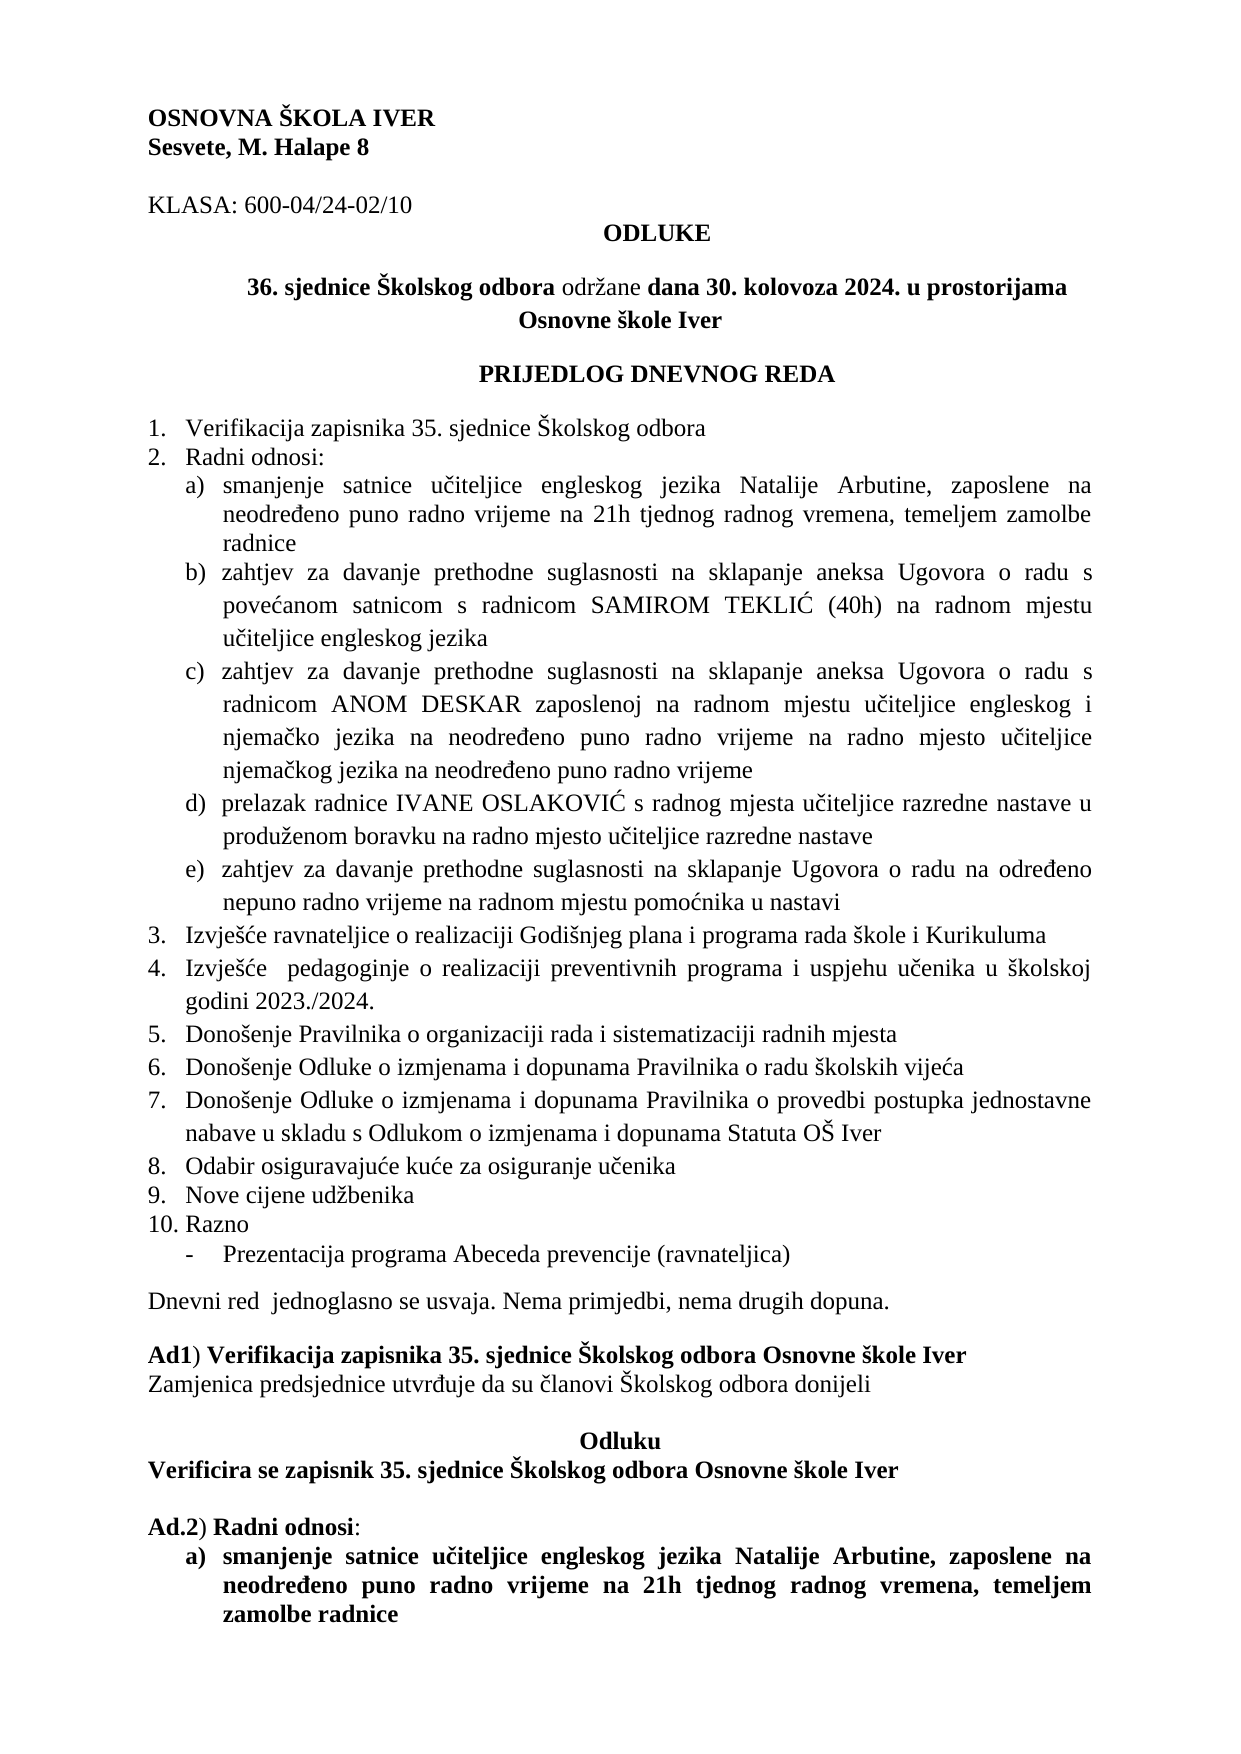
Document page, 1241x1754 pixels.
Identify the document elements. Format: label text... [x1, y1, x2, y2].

text Dnevni red jednoglasno se usvaja. Nema primjedbi, nema drugih dopuna. [148, 1286, 1093, 1315]
text Ad.2) Radni odnosi: [148, 1512, 1093, 1541]
list Prezentacija programa Abeceda prevencije (ravnateljica) [185, 1239, 1093, 1268]
list Izvješće ravnateljice o realizaciji Godišnjeg plana i programa rada škole i Kurikuluma [148, 920, 1093, 949]
text OSNOVNA ŠKOLA IVER [148, 103, 1093, 132]
text Zamjenica predsjednice utvrđuje da su članovi Školskog odbora donijeli [148, 1369, 1093, 1397]
list Donošenje Odluke o izmjenama i dopunama Pravilnika o provedbi postupka jednostavne nabave u skladu s Odlukom o izmjenama i dopunama Statuta OŠ Iver [148, 1085, 1093, 1147]
text Ad1) Verifikacija zapisnika 35. sjednice Školskog odbora Osnovne škole Iver [148, 1340, 1093, 1369]
list zahtjev za davanje prethodne suglasnosti na sklapanje aneksa Ugovora o radu s povećanom satnicom s radnicom SAMIROM TEKLIĆ (40h) na radnom mjestu učiteljice engleskog jezika [185, 557, 1093, 652]
list Odabir osiguravajuće kuće za osiguranje učenika [148, 1151, 1093, 1180]
text KLASA: 600-04/24-02/10 [148, 190, 1093, 218]
list Verifikacija zapisnika 35. sjednice Školskog odbora [148, 413, 1093, 442]
text PRIJEDLOG DNEVNOG REDA [148, 359, 1093, 388]
text 36. sjednice Školskog odbora održane dana 30. kolovoza 2024. u prostorijama Osnovne škole Iver [148, 272, 1093, 334]
text Odluku [148, 1426, 1093, 1455]
list Radni odnosi: [148, 442, 1093, 471]
list zahtjev za davanje prethodne suglasnosti na sklapanje Ugovora o radu na određeno nepuno radno vrijeme na radnom mjestu pomoćnika u nastavi [185, 854, 1093, 916]
list Izvješće pedagoginje o realizaciji preventivnih programa i uspjehu učenika u školskoj godini 2023./2024. [148, 953, 1093, 1015]
list smanjenje satnice učiteljice engleskog jezika Natalije Arbutine, zaposlene na neodređeno puno radno vrijeme na 21h tjednog radnog vremena, temeljem zamolbe radnice [185, 1541, 1093, 1627]
list smanjenje satnice učiteljice engleskog jezika Natalije Arbutine, zaposlene na neodređeno puno radno vrijeme na 21h tjednog radnog vremena, temeljem zamolbe radnice [185, 471, 1093, 557]
text Verificira se zapisnik 35. sjednice Školskog odbora Osnovne škole Iver [148, 1455, 1093, 1484]
list zahtjev za davanje prethodne suglasnosti na sklapanje aneksa Ugovora o radu s radnicom ANOM DESKAR zaposlenoj na radnom mjestu učiteljice engleskog i njemačko jezika na neodređeno puno radno vrijeme na radno mjesto učiteljice njemačkog jezika na neodređeno puno radno vrijeme [185, 656, 1093, 784]
list Nove cijene udžbenika [148, 1180, 1093, 1209]
text Sesvete, M. Halape 8 [148, 132, 1093, 161]
list Donošenje Odluke o izmjenama i dopunama Pravilnika o radu školskih vijeća [148, 1052, 1093, 1081]
list Donošenje Pravilnika o organizaciji rada i sistematizaciji radnih mjesta [148, 1019, 1093, 1048]
list Razno [148, 1209, 1093, 1237]
text ODLUKE [148, 218, 1093, 247]
list prelazak radnice IVANE OSLAKOVIĆ s radnog mjesta učiteljice razredne nastave u produženom boravku na radno mjesto učiteljice razredne nastave [185, 788, 1093, 850]
